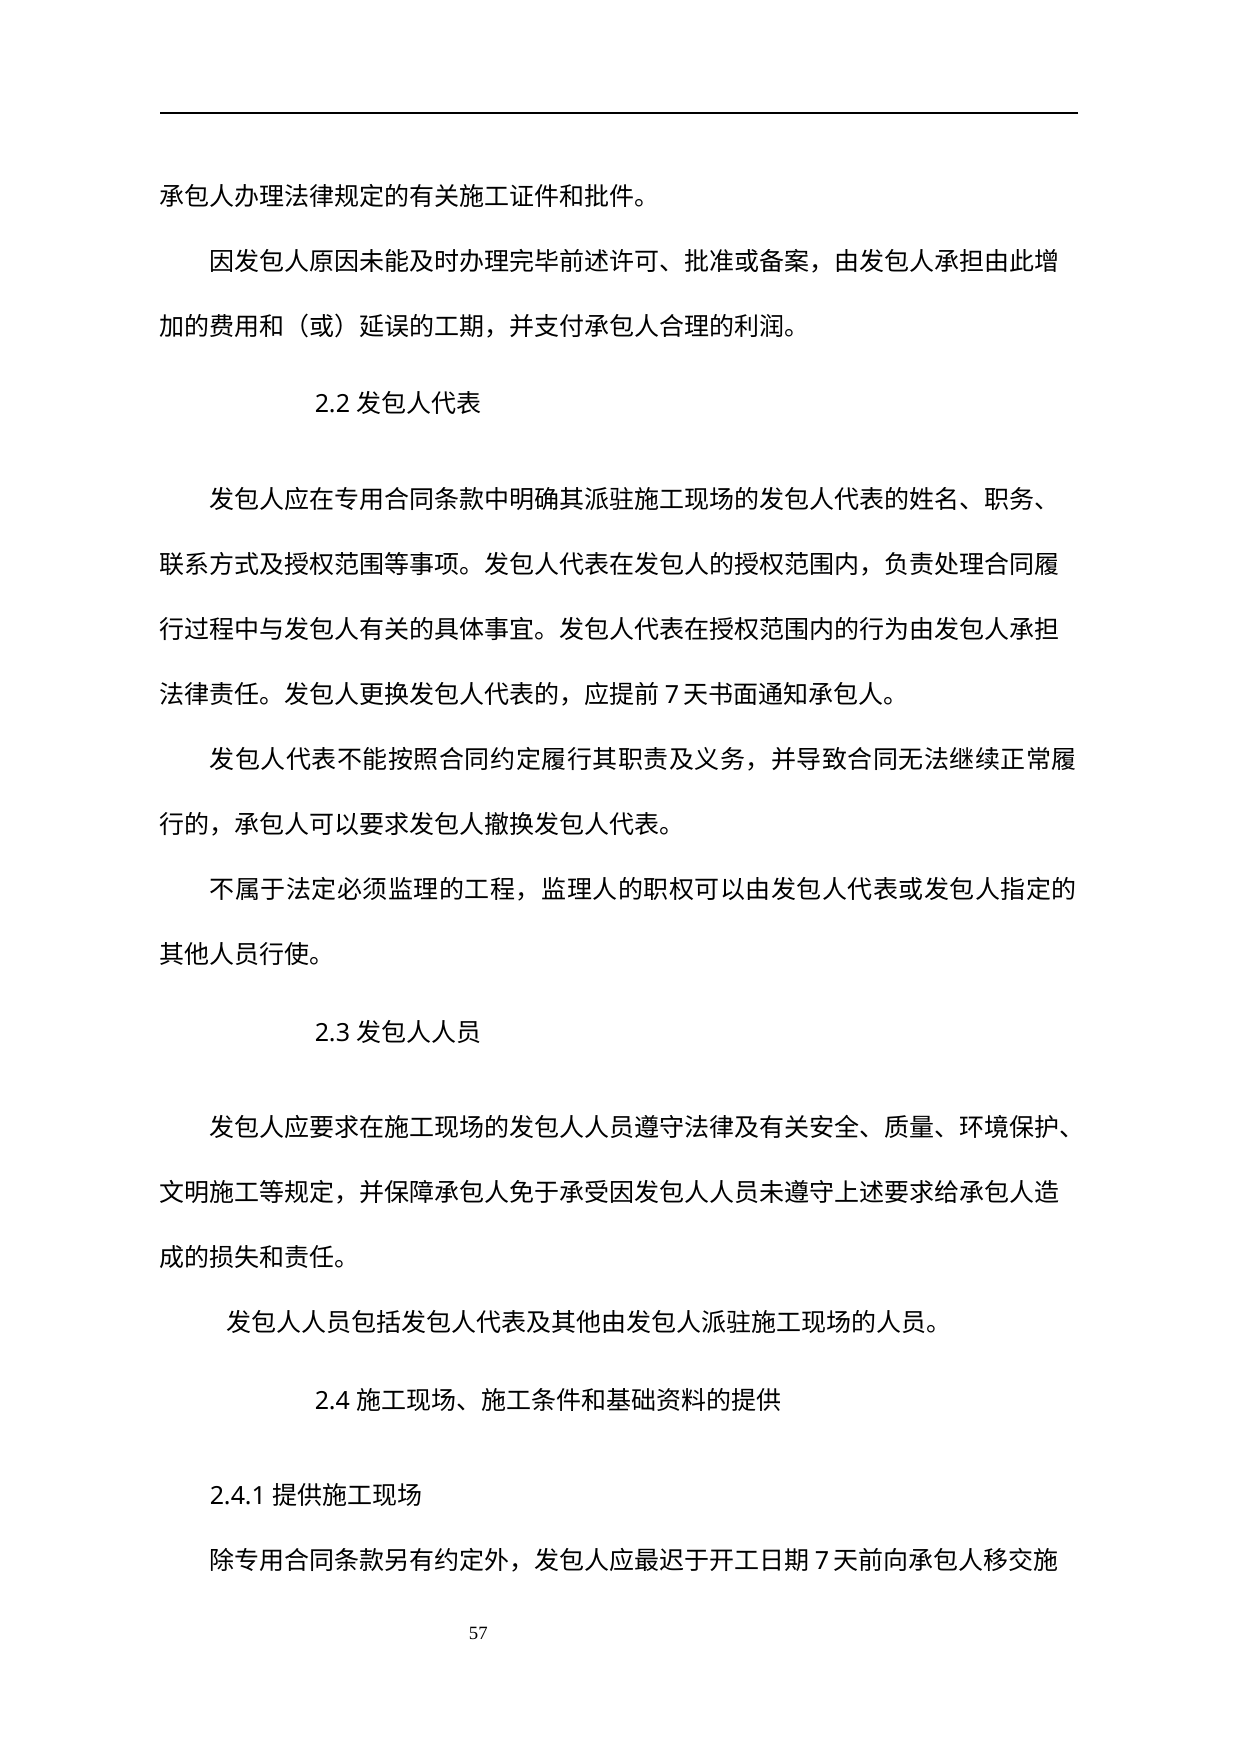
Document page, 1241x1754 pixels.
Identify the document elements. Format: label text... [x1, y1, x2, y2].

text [159, 1526, 1078, 1591]
text 发包人应在专用合同条款中明确其派驻施工现场的发包人代表的姓名、职务、联系方式及授权范围等事项。发包人代表在发包人的授权范围内，负责处理合同履行过程中与发包人有关的具体事宜。发包人代表在授权范围内的行为由发包人承担法律责任。发包人更换发包人代表的，应提前7天书面通知承包人。 [159, 465, 1078, 725]
text 不属于法定必须监理的工程，监理人的职权可以由发包人代表或发包人指定的其他人员行使。 [159, 855, 1078, 985]
text 2.4.1 提供施工现场 [159, 1461, 1078, 1526]
text 发包人人员包括发包人代表及其他由发包人派驻施工现场的人员。 [159, 1288, 1078, 1353]
text 因发包人原因未能及时办理完毕前述许可、批准或备案，由发包人承担由此增加的费用和（或）延误的工期，并支付承包人合理的利润。 [159, 227, 1078, 357]
text 发包人代表不能按照合同约定履行其职责及义务，并导致合同无法继续正常履行的，承包人可以要求发包人撤换发包人代表。 [159, 725, 1078, 855]
subtitle 2.3 发包人人员 [264, 998, 1078, 1063]
subtitle 2.2 发包人代表 [264, 369, 1078, 434]
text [159, 162, 1078, 227]
text 发包人应要求在施工现场的发包人人员遵守法律及有关安全、质量、环境保护、文明施工等规定，并保障承包人免于承受因发包人人员未遵守上述要求给承包人造成的损失和责任。 [159, 1093, 1078, 1288]
subtitle 2.4 施工现场、施工条件和基础资料的提供 [264, 1366, 1078, 1431]
